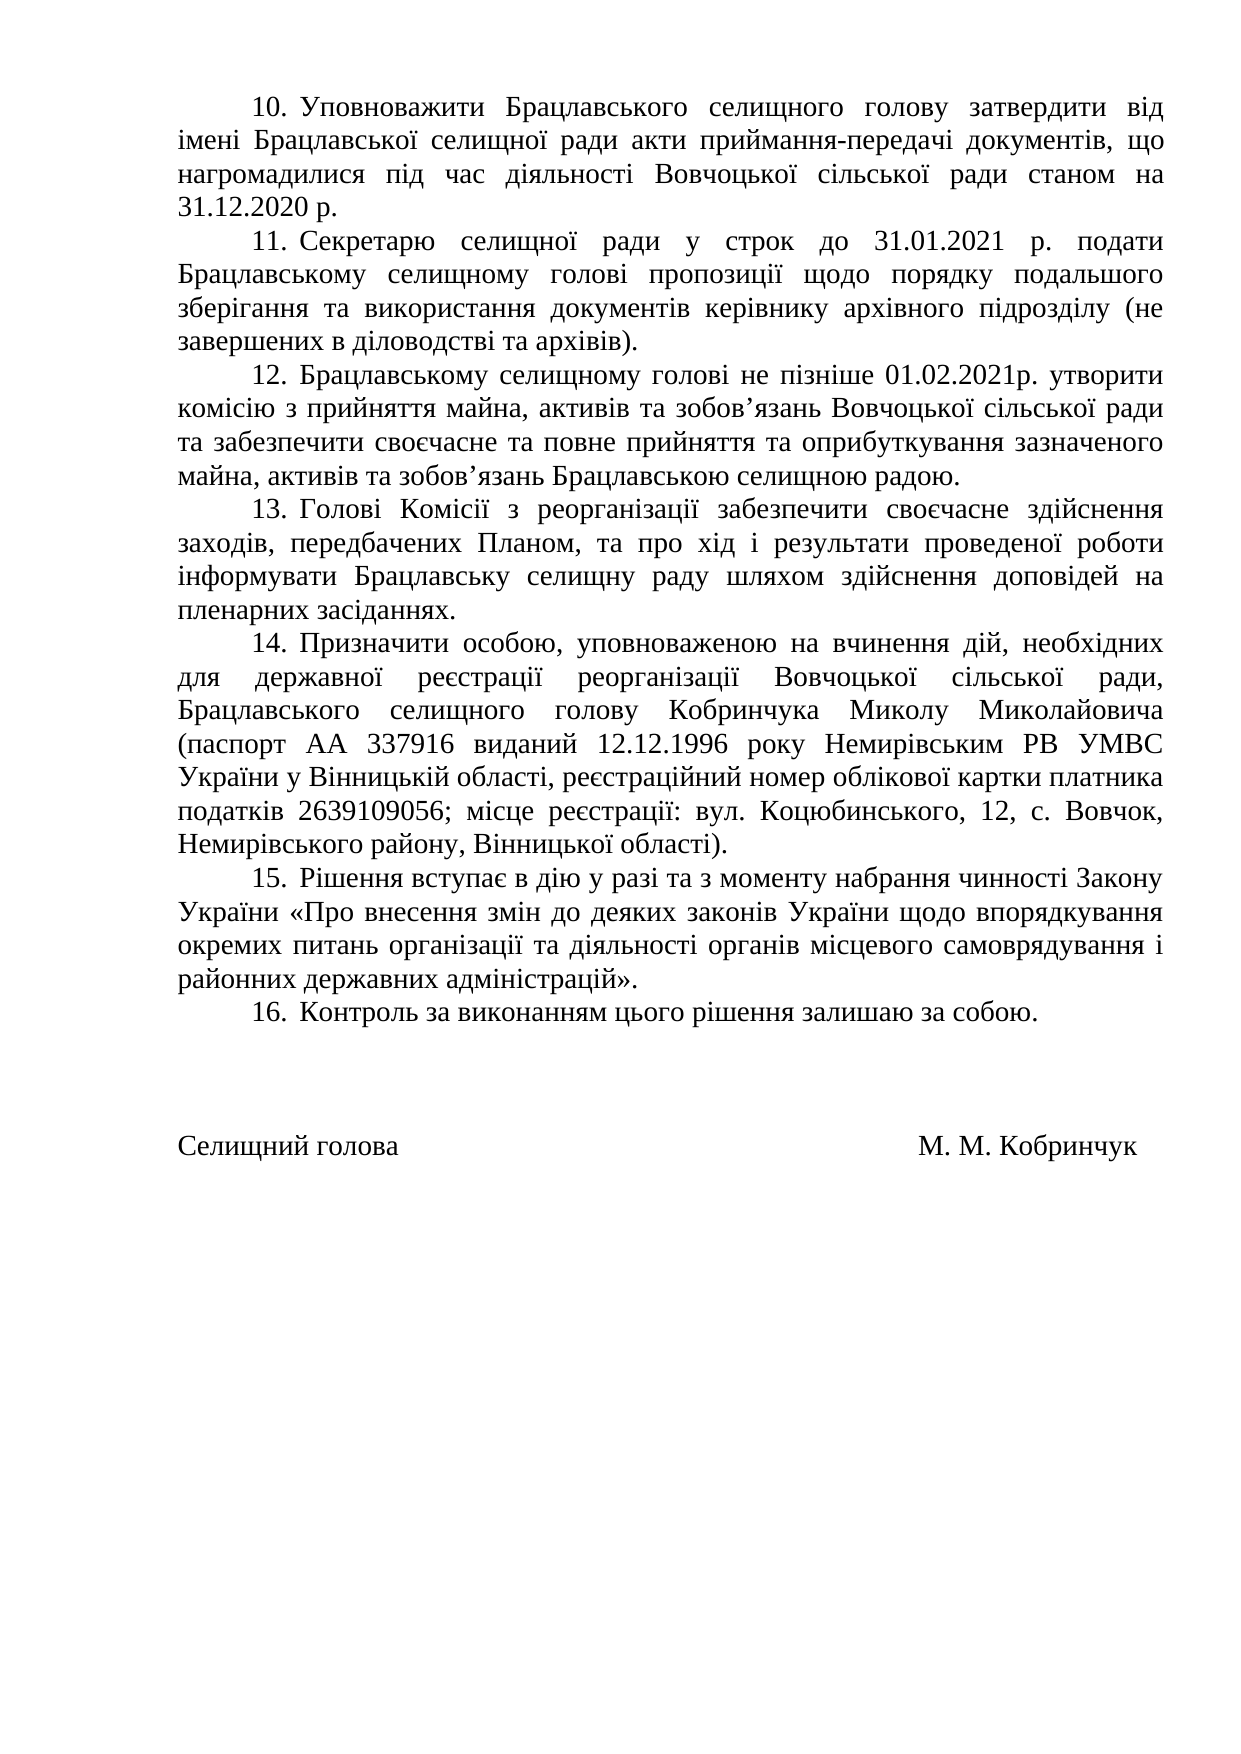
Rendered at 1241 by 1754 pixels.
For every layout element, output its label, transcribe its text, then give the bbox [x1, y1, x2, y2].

list Уповноважити Брацлавського селищного голову затвердити від імені Брацлавської селищної ради акти приймання-передачі документів, що нагромадилися під час діяльності Вовчоцької сільської ради станом на 31.12.2020 р. [177, 89, 1164, 223]
text Селищний голова М. М. Кобринчук [177, 1128, 1167, 1162]
list Секретарю селищної ради у строк до 31.01.2021 р. подати Брацлавському селищному голові пропозиції щодо порядку подальшого зберігання та використання документів керівнику архівного підрозділу (не завершених в діловодстві та архівів). [177, 223, 1164, 357]
list Брацлавському селищному голові не пізніше 01.02.2021р. утворити комісію з прийняття майна, активів та зобов’язань Вовчоцької сільської ради та забезпечити своєчасне та повне прийняття та оприбуткування зазначеного майна, активів та зобов’язань Брацлавською селищною радою. [177, 357, 1164, 491]
list Рішення вступає в дію у разі та з моменту набрання чинності Закону України «Про внесення змін до деяких законів України щодо впорядкування окремих питань організації та діяльності органів місцевого самоврядування і районних державних адміністрацій». [177, 860, 1164, 994]
list Призначити особою, уповноваженою на вчинення дій, необхідних для державної реєстрації реорганізації Вовчоцької сільської ради, Брацлавського селищного голову Кобринчука Миколу Миколайовича (паспорт АА 337916 виданий 12.12.1996 року Немирівським РВ УМВС України у Вінницькій області, реєстраційний номер облікової картки платника податків 2639109056; місце реєстрації: вул. Коцюбинського, 12, с. Вовчок, Немирівського району, Вінницької області). [177, 625, 1164, 860]
list Голові Комісії з реорганізації забезпечити своєчасне здійснення заходів, передбачених Планом, та про хід і результати проведеної роботи інформувати Брацлавську селищну раду шляхом здійснення доповідей на пленарних засіданнях. [177, 491, 1164, 625]
list Контроль за виконанням цього рішення залишаю за собою. [177, 994, 1164, 1028]
